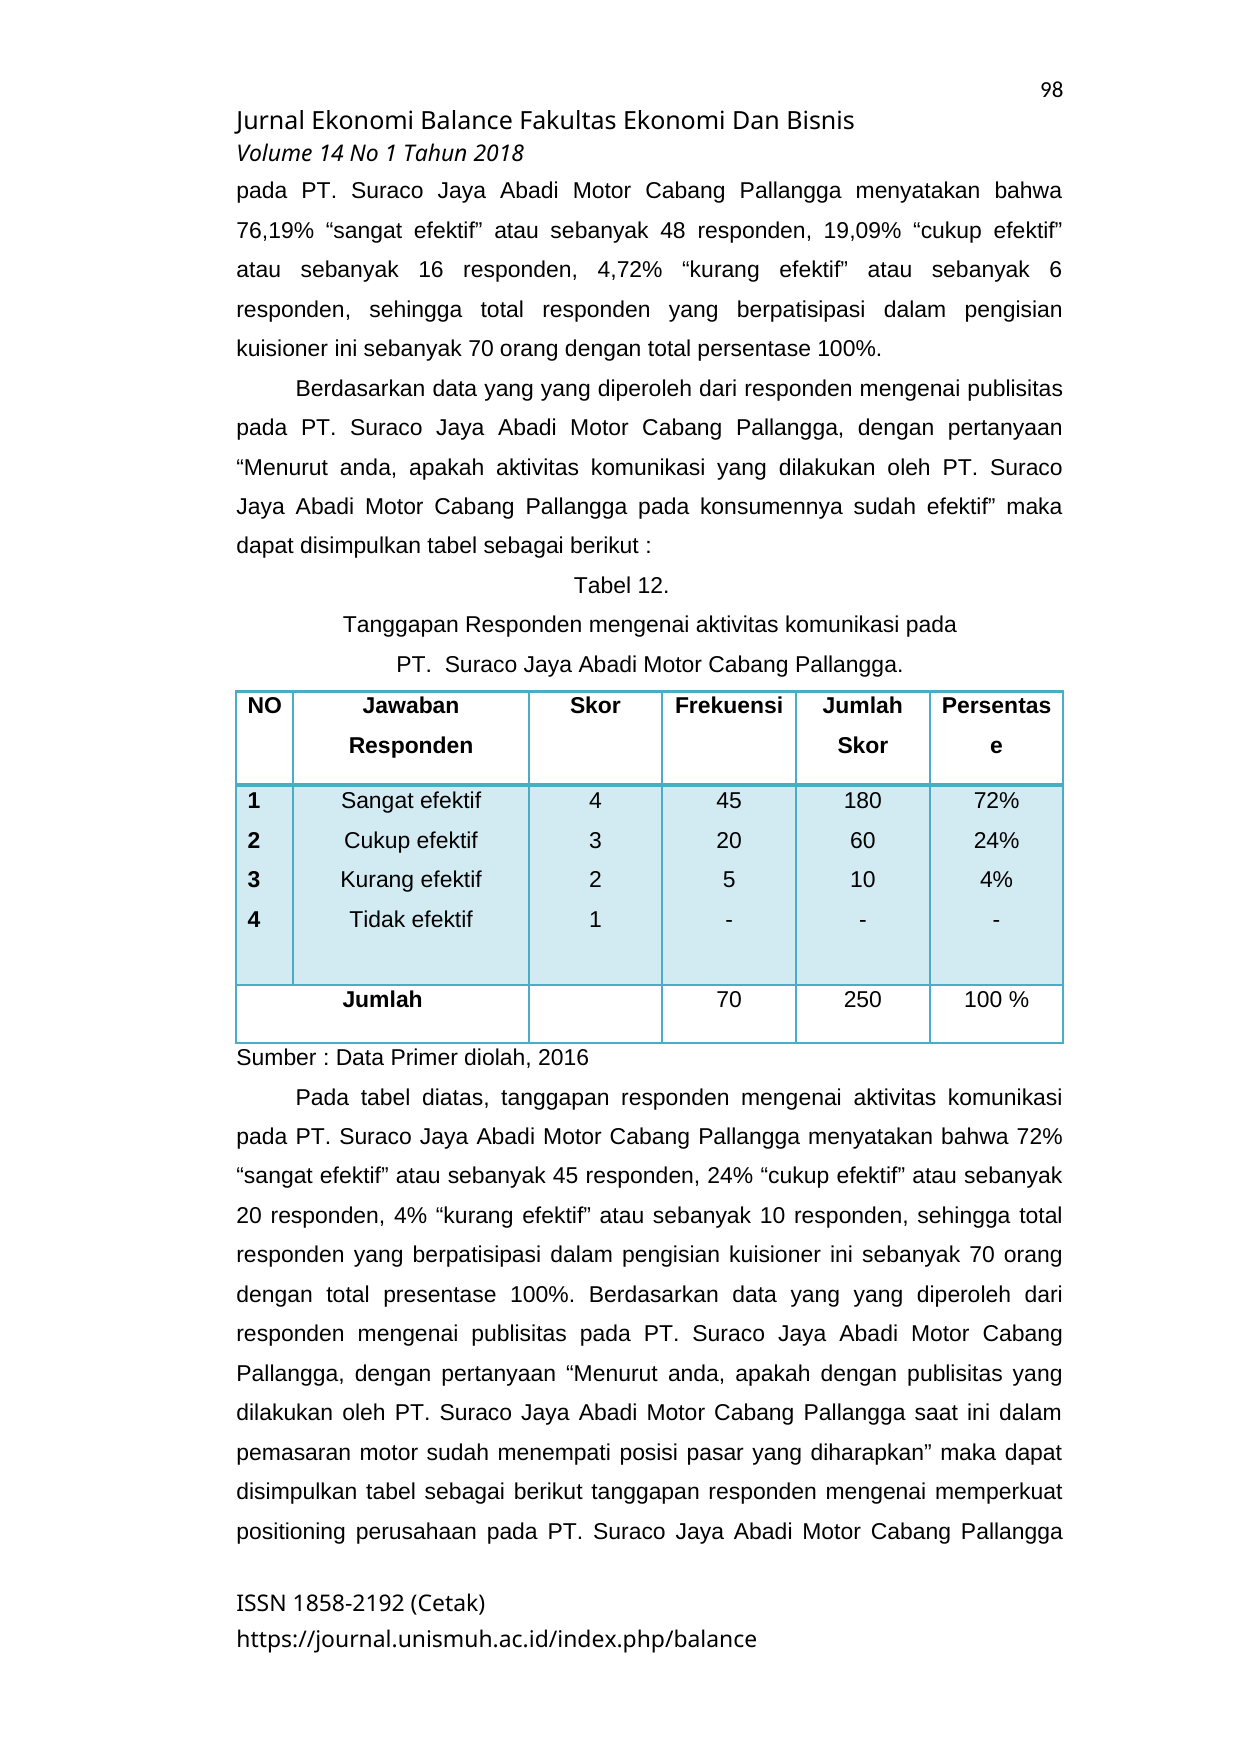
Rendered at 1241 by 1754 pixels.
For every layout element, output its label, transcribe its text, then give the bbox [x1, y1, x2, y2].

table_cell 72% 24% 4% - [931, 787, 1062, 984]
table_cell 250 [797, 986, 929, 1042]
table_header Persentase [931, 693, 1062, 782]
table_cell Jumlah [237, 986, 528, 1042]
table_cell [530, 986, 661, 1042]
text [236, 1083, 1063, 1544]
text Berdasarkan data yang yang diperoleh dari responden mengenai publisitas pada PT. Suraco Jaya Abadi Motor Cabang Pallangga, dengan pertanyaan “Menurut anda, apakah aktivitas komunikasi yang dilakukan oleh PT. Suraco Jaya Abadi Motor Cabang Pallangga pada konsumennya sudah efektif” maka dapat disimpulkan tabel sebagai berikut : [236, 374, 1063, 559]
table_header Skor [530, 693, 661, 782]
text Tanggapan Responden mengenai aktivitas komunikasi pada [236, 611, 1063, 638]
table_header Jumlah Skor [797, 693, 929, 782]
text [236, 177, 1063, 361]
text PT. Suraco Jaya Abadi Motor Cabang Pallangga. [236, 651, 1063, 677]
table_cell 180 60 10 - [797, 787, 929, 984]
table_header NO [237, 693, 292, 782]
table_cell 1 2 3 4 [237, 787, 292, 984]
table_cell Sangat efektif Cukup efektif Kurang efektif Tidak efektif [294, 787, 528, 984]
list Tabel 12. [574, 572, 1063, 598]
table_cell 100 % [931, 986, 1062, 1042]
text Sumber : Data Primer diolah, 2016 [236, 1044, 1063, 1070]
table_cell 45 20 5 - [663, 787, 795, 984]
table_header Jawaban Responden [294, 693, 528, 782]
table_header Frekuensi [663, 693, 795, 782]
table_cell 70 [663, 986, 795, 1042]
table_cell 4 3 2 1 [530, 787, 661, 984]
